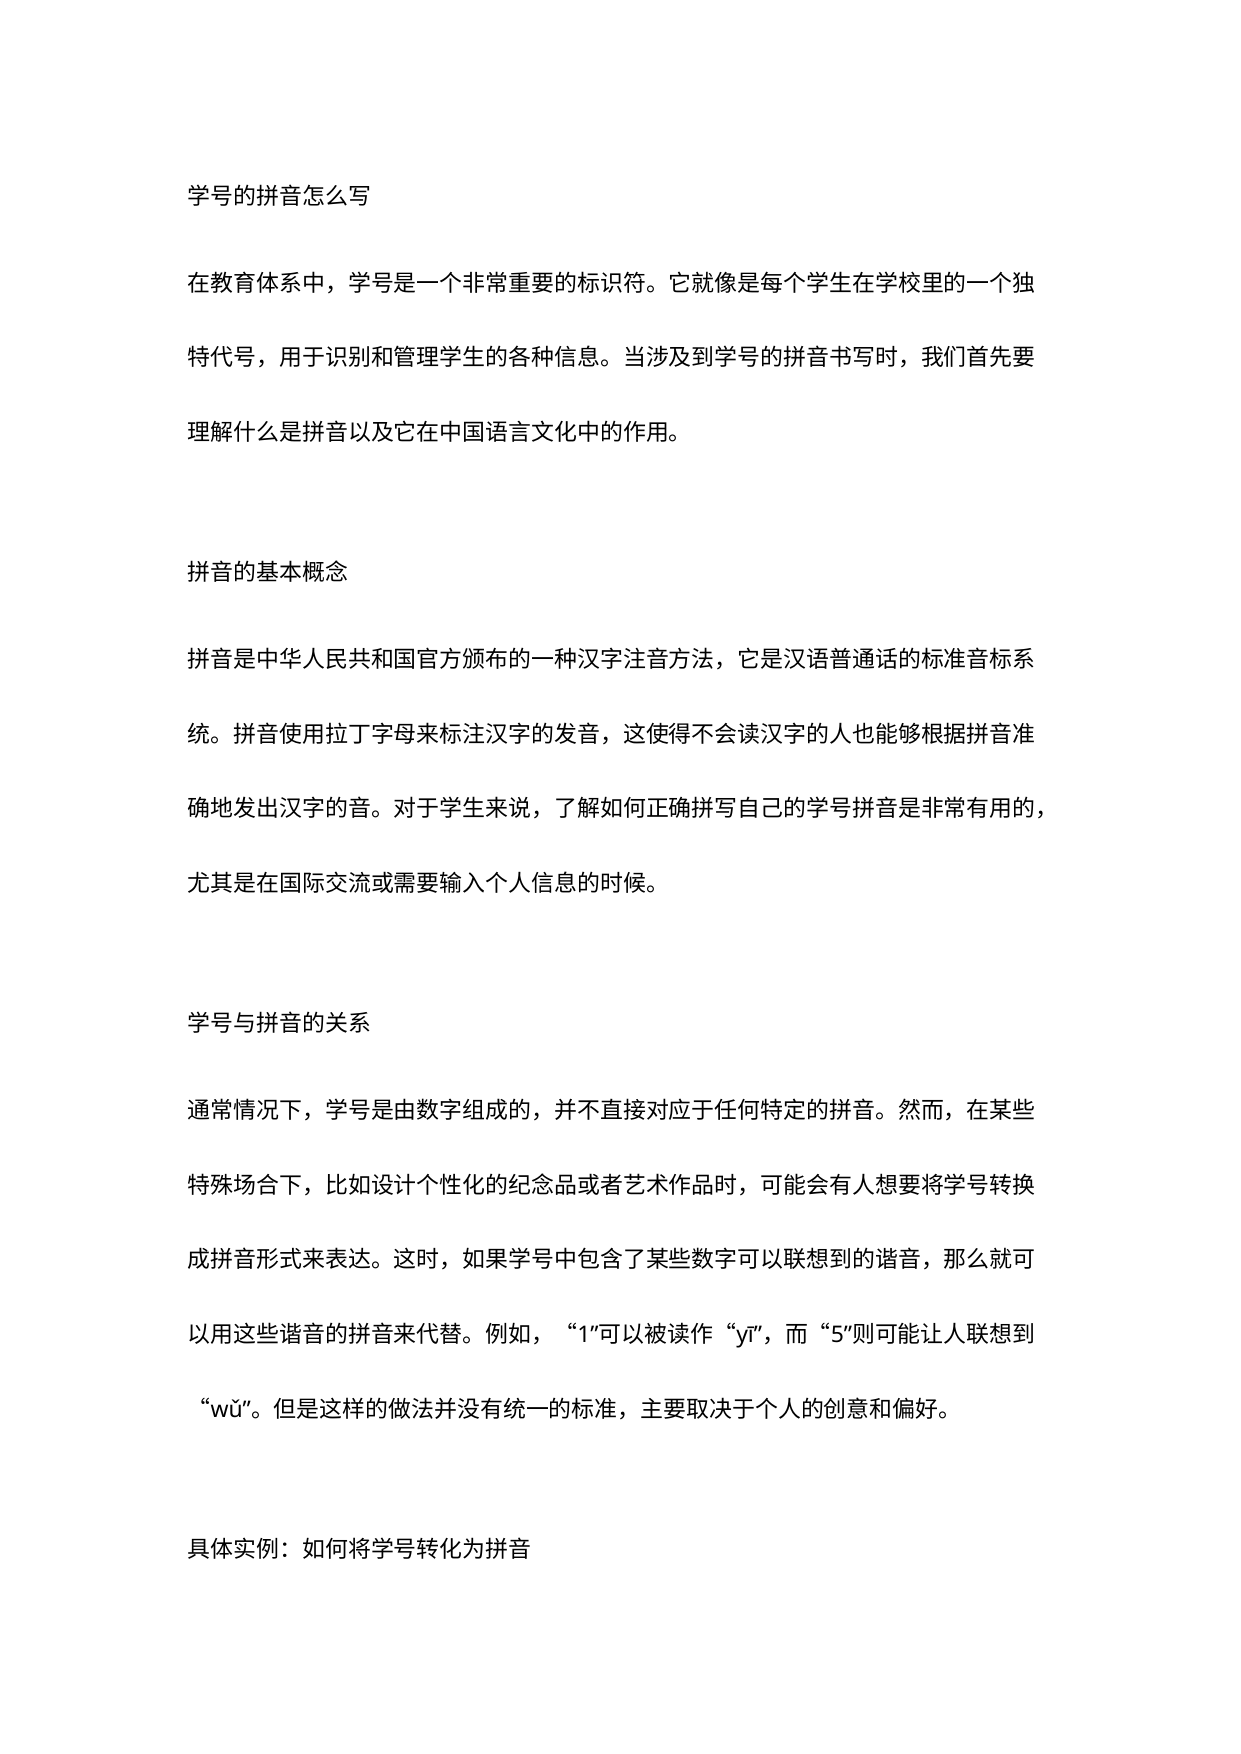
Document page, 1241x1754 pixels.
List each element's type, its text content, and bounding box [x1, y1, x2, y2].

text 具体实例：如何将学号转化为拼音 [187, 1515, 1053, 1580]
text 拼音是中华人民共和国官方颁布的一种汉字注音方法，它是汉语普通话的标准音标系统。拼音使用拉丁字母来标注汉字的发音，这使得不会读汉字的人也能够根据拼音准确地发出汉字的音。对于学生来说，了解如何正确拼写自己的学号拼音是非常有用的，尤其是在国际交流或需要输入个人信息的时候。 [187, 625, 1053, 914]
text 学号与拼音的关系 [187, 989, 1053, 1054]
text 通常情况下，学号是由数字组成的，并不直接对应于任何特定的拼音。然而，在某些特殊场合下，比如设计个性化的纪念品或者艺术作品时，可能会有人想要将学号转换成拼音形式来表达。这时，如果学号中包含了某些数字可以联想到的谐音，那么就可以用这些谐音的拼音来代替。例如，“1”可以被读作“yī”，而“5”则可能让人联想到“wǔ”。但是这样的做法并没有统一的标准，主要取决于个人的创意和偏好。 [187, 1076, 1053, 1440]
text 拼音的基本概念 [187, 538, 1053, 603]
text 在教育体系中，学号是一个非常重要的标识符。它就像是每个学生在学校里的一个独特代号，用于识别和管理学生的各种信息。当涉及到学号的拼音书写时，我们首先要理解什么是拼音以及它在中国语言文化中的作用。 [187, 248, 1053, 463]
text 学号的拼音怎么写 [187, 162, 1053, 227]
